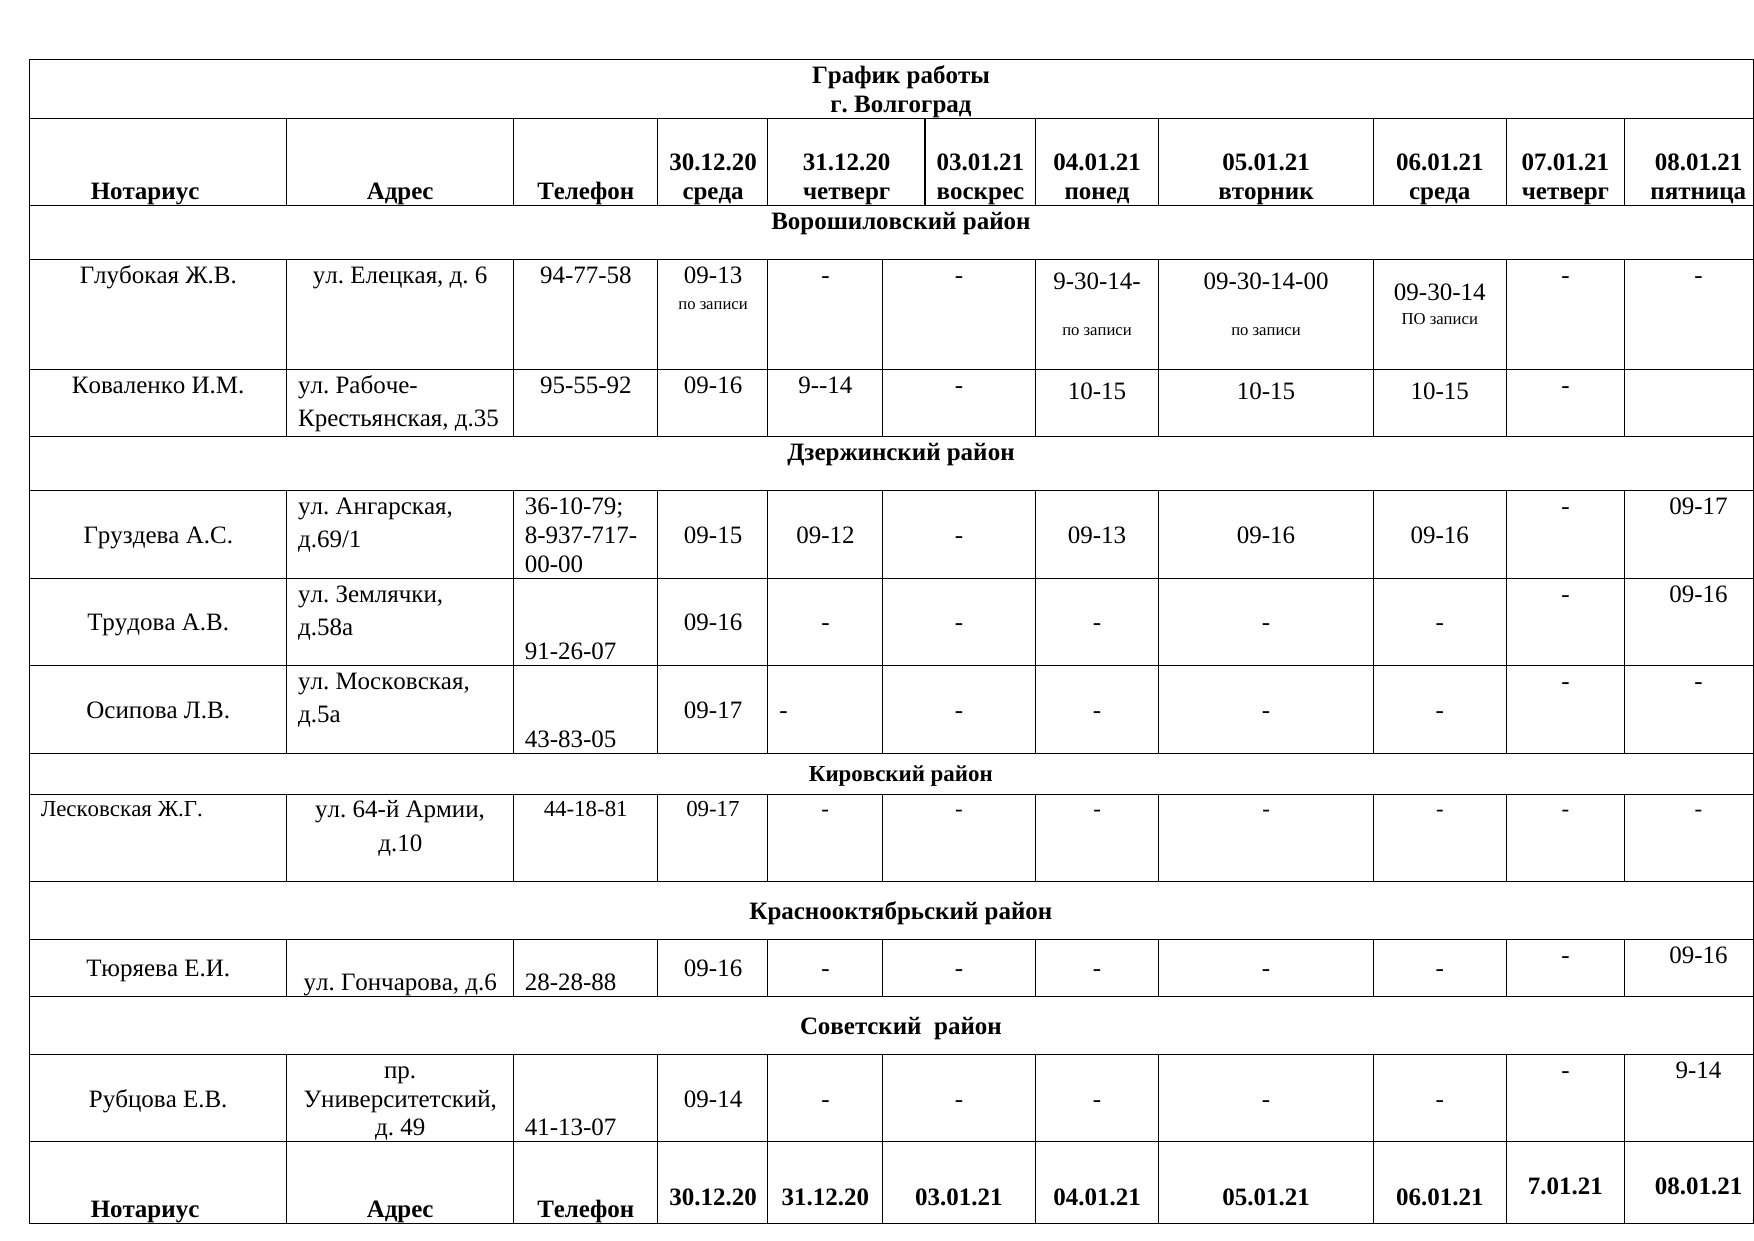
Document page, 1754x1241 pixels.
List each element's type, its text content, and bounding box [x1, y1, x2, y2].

table_cell 09-16 [1374, 491, 1506, 578]
table_cell - [1374, 940, 1506, 996]
table_cell 04.01.21 понед [1036, 119, 1158, 205]
table_cell - [1625, 260, 1753, 369]
table_cell - [1507, 1055, 1624, 1141]
table_cell - [1036, 1055, 1158, 1141]
table_cell - [1159, 795, 1373, 881]
table_cell - [1159, 1055, 1373, 1141]
table_cell - [1374, 579, 1506, 665]
table_cell - [1036, 795, 1158, 881]
table_cell - [1374, 795, 1506, 881]
table_cell Груздева А.С. [30, 491, 286, 578]
table_cell ул. Московская, д.5а [287, 666, 513, 753]
table_cell 09-14 [658, 1055, 767, 1141]
table_cell - [1036, 666, 1158, 753]
table_cell - [1625, 666, 1753, 753]
table_cell Ворошиловский район [30, 206, 1753, 259]
table_cell 09-16 [1625, 940, 1753, 996]
table_cell - [1507, 579, 1624, 665]
table_cell 9--14 [768, 370, 882, 436]
table_cell 08.01.21 пятница [1625, 119, 1753, 205]
table_cell - [883, 579, 1035, 665]
table_header График работы г. Волгоград [30, 60, 1753, 118]
table_cell 09-16 [658, 940, 767, 996]
table_cell - [1507, 260, 1624, 369]
table_cell ул. Рабоче-Крестьянская, д.35 [287, 370, 513, 436]
table_cell Краснооктябрьский район [30, 882, 1753, 939]
table_cell [1625, 370, 1753, 436]
table_cell - [1159, 666, 1373, 753]
table_cell 41-13-07 [514, 1055, 657, 1141]
table_cell 06.01.21 среда [1374, 119, 1506, 205]
table_cell Дзержинский район [30, 437, 1753, 490]
table_cell - [1159, 579, 1373, 665]
table_cell Тюряева Е.И. [30, 940, 286, 996]
table_cell 10-15 [1374, 370, 1506, 436]
table_cell ул. Гончарова, д.6 [287, 940, 513, 996]
table_cell Коваленко И.М. [30, 370, 286, 436]
table_cell Глубокая Ж.В. [30, 260, 286, 369]
table_cell 7.01.21 четверг [1507, 1142, 1624, 1223]
table_cell - [883, 666, 1035, 753]
table_cell 09-17 [1625, 491, 1753, 578]
table_cell 09-16 [658, 370, 767, 436]
table_cell Нотариус [30, 119, 286, 205]
table_cell - [883, 795, 1035, 881]
table_cell Адрес [287, 119, 513, 205]
table_cell - [1507, 491, 1624, 578]
table_cell 31.12.20 четверг [768, 1142, 882, 1223]
table_cell 09-30-14-00 по записи [1159, 260, 1373, 369]
table_cell 28-28-88 [514, 940, 657, 996]
table_cell ул. Землячки, д.58а [287, 579, 513, 665]
table_cell Телефон [514, 119, 657, 205]
table_cell - [768, 1055, 882, 1141]
table_cell 30.12.20 среда [658, 119, 767, 205]
table_cell - [1036, 579, 1158, 665]
table_cell 9-30-14- по записи [1036, 260, 1158, 369]
table_cell 09-15 [658, 491, 767, 578]
table_cell - [1507, 940, 1624, 996]
table_cell 09-17 [658, 666, 767, 753]
table_cell ул. Ангарская, д.69/1 [287, 491, 513, 578]
table_cell - [883, 260, 1035, 369]
table_cell Лесковская Ж.Г. [30, 795, 286, 881]
table_cell ул. 64-й Армии, д.10 [287, 795, 513, 881]
table_cell пр. Университетский, д. 49 [287, 1055, 513, 1141]
table_cell Рубцова Е.В. [30, 1055, 286, 1141]
table_cell Телефон [514, 1142, 657, 1223]
table_cell 91-26-07 [514, 579, 657, 665]
table_cell 09-17 [658, 795, 767, 881]
table_cell 10-15 [1036, 370, 1158, 436]
table_cell - [1507, 666, 1624, 753]
table_cell - [883, 940, 1035, 996]
table_cell - [1374, 1055, 1506, 1141]
table_cell 09-16 [1159, 491, 1373, 578]
table_cell - [883, 491, 1035, 578]
table_cell 03.01.21 воскрес [926, 119, 1035, 205]
table_cell Адрес [287, 1142, 513, 1223]
table_cell ул. Елецкая, д. 6 [287, 260, 513, 369]
table_cell Нотариус [30, 1142, 286, 1223]
table_cell 09-16 [1625, 579, 1753, 665]
table_cell 07.01.21 четверг [1507, 119, 1624, 205]
table_cell - [1507, 795, 1624, 881]
table_cell 30.12.20 среда [658, 1142, 767, 1223]
table_cell Трудова А.В. [30, 579, 286, 665]
table_cell - [768, 260, 882, 369]
table_cell 36-10-79; 8-937-717-00-00 [514, 491, 657, 578]
table_cell 05.01.21 вторник [1159, 1142, 1373, 1223]
table_cell Кировский район [30, 754, 1753, 793]
table_cell - [1159, 940, 1373, 996]
table_cell 03.01.21 воскрес [883, 1142, 1035, 1223]
table_cell 95-55-92 [514, 370, 657, 436]
table_cell 9-14 [1625, 1055, 1753, 1141]
table_cell Советский район [30, 997, 1753, 1054]
table_cell 09-30-14 ПО записи [1374, 260, 1506, 369]
table_cell - [883, 1055, 1035, 1141]
table_cell Осипова Л.В. [30, 666, 286, 753]
table_cell - [1036, 940, 1158, 996]
table_cell 44-18-81 [514, 795, 657, 881]
table_cell - [768, 666, 882, 753]
table_cell 09-12 [768, 491, 882, 578]
table_cell - [768, 795, 882, 881]
table_cell - [768, 940, 882, 996]
table_cell 43-83-05 [514, 666, 657, 753]
table_cell 09-13 по записи [658, 260, 767, 369]
table_cell 10-15 [1159, 370, 1373, 436]
table_cell - [1507, 370, 1624, 436]
table_cell - [768, 579, 882, 665]
table_cell 05.01.21 вторник [1159, 119, 1373, 205]
table_cell 08.01.21 пятница [1625, 1142, 1753, 1223]
table_cell 09-16 [658, 579, 767, 665]
table_cell 31.12.20 четверг [768, 119, 924, 205]
table_cell 06.01.21 среда [1374, 1142, 1506, 1223]
table_cell - [883, 370, 1035, 436]
table_cell - [1374, 666, 1506, 753]
table_cell 94-77-58 [514, 260, 657, 369]
table_cell 04.01.21 понед [1036, 1142, 1158, 1223]
table_cell 09-13 [1036, 491, 1158, 578]
table_cell - [1625, 795, 1753, 881]
